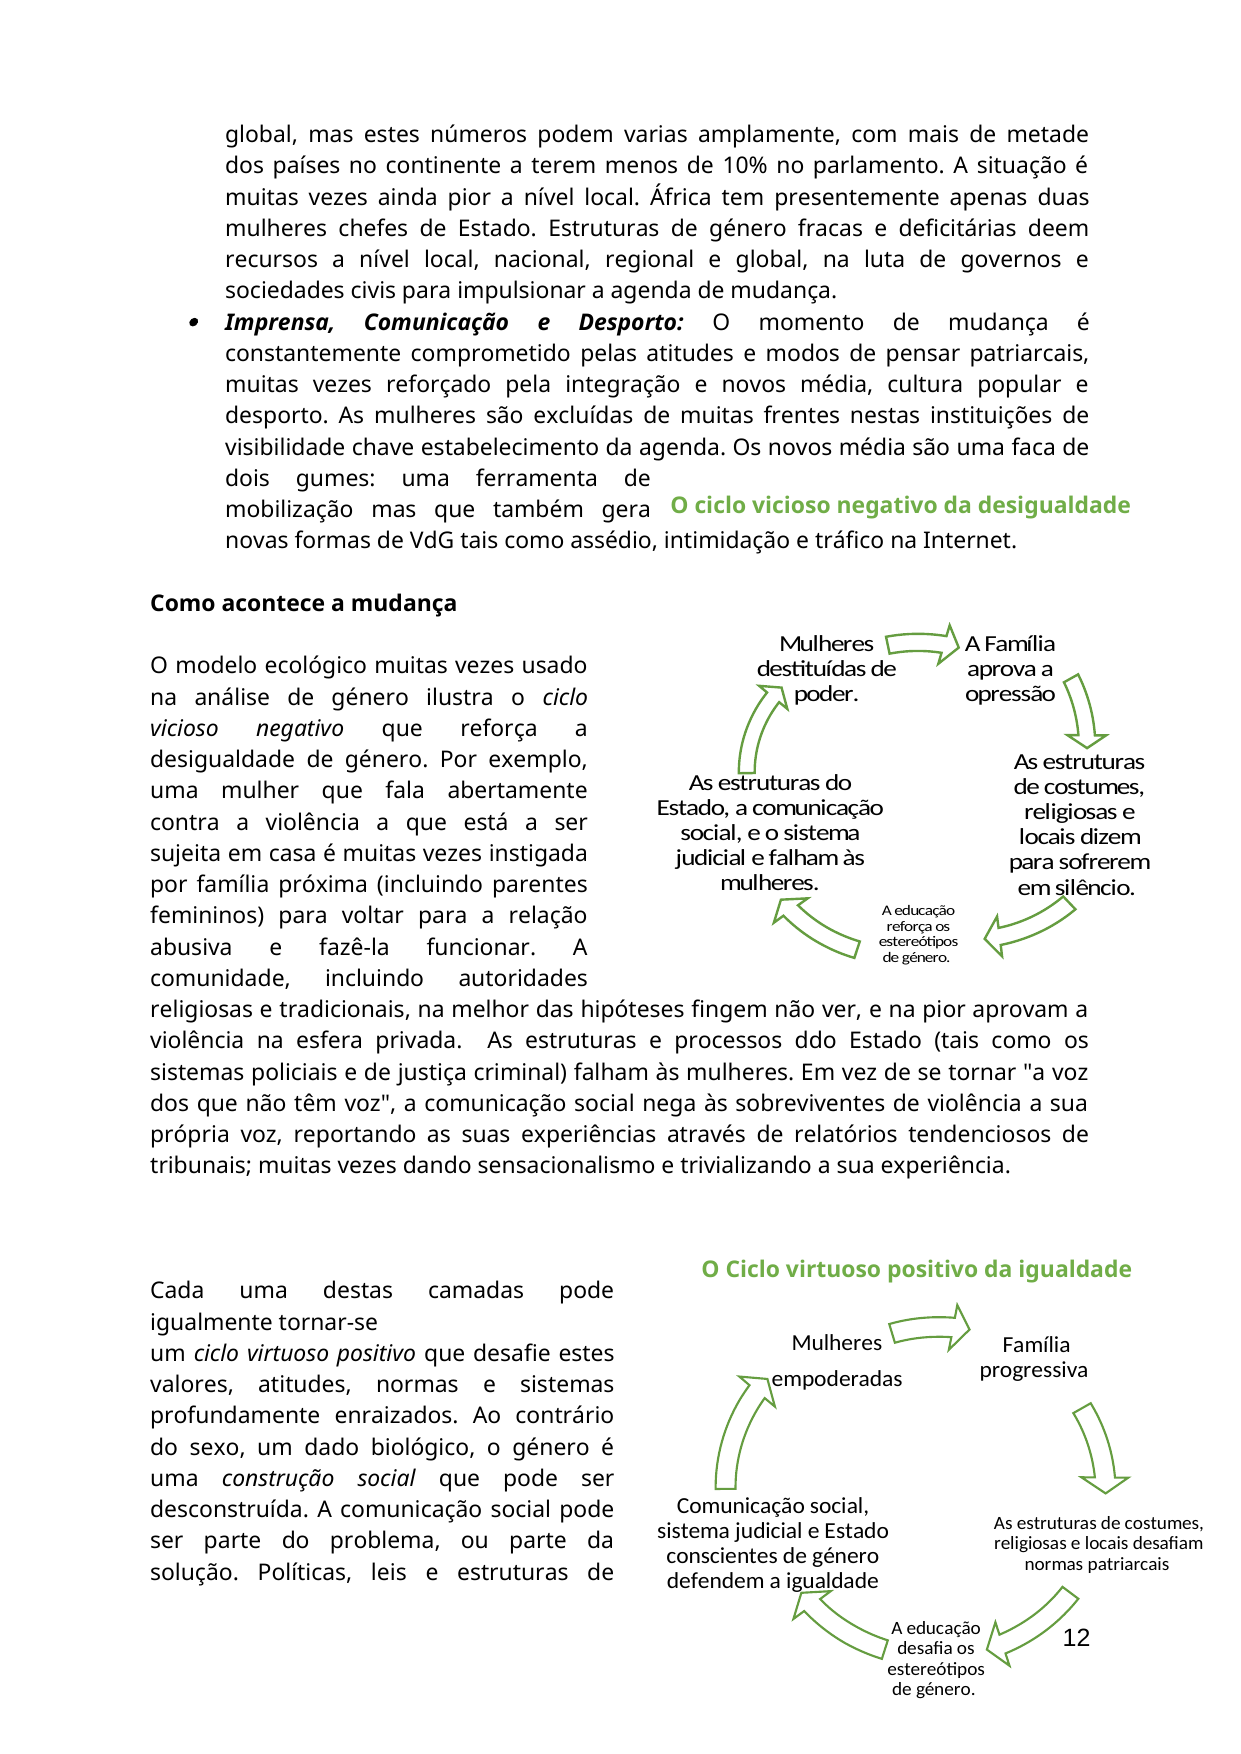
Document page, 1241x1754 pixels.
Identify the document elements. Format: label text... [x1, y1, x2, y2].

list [187, 118, 1090, 306]
text Como acontece a mudança [150, 587, 1090, 618]
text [150, 1337, 1090, 1587]
list Imprensa, Comunicação e Desporto: O momento de mudança é constantemente comprometido pelas atitudes e modos de pensar patriarcais, muitas vezes reforçado pela integração e novos média, cultura popular e desporto. As mulheres são excluídas de muitas frentes nestas instituições de visibilidade chave estabelecimento da agenda. Os novos média são uma faca de dois gumes: uma ferramenta de mobilização mas que também gera novas formas de VdG tais como assédio, intimidação e tráfico na Internet. [187, 306, 1090, 556]
text O modelo ecológico muitas vezes usado na análise de género ilustra o ciclo vicioso negativo que reforça a desigualdade de género. Por exemplo, uma mulher que fala abertamente contra a violência a que está a ser sujeita em casa é muitas vezes instigada por família próxima (incluindo parentes femininos) para voltar para a relação abusiva e fazê-la funcionar. A comunidade, incluindo autoridades religiosas e tradicionais, na melhor das hipóteses fingem não ver, e na pior aprovam a violência na esfera privada. As estruturas e processos ddo Estado (tais como os sistemas policiais e de justiça criminal) falham às mulheres. Em vez de se tornar "a voz dos que não têm voz", a comunicação social nega às sobreviventes de violência a sua própria voz, reportando as suas experiências através de relatórios tendenciosos de tribunais; muitas vezes dando sensacionalismo e trivializando a sua experiência. [150, 649, 1090, 1181]
text Cada uma destas camadas pode igualmente tornar-se [150, 1274, 1090, 1337]
